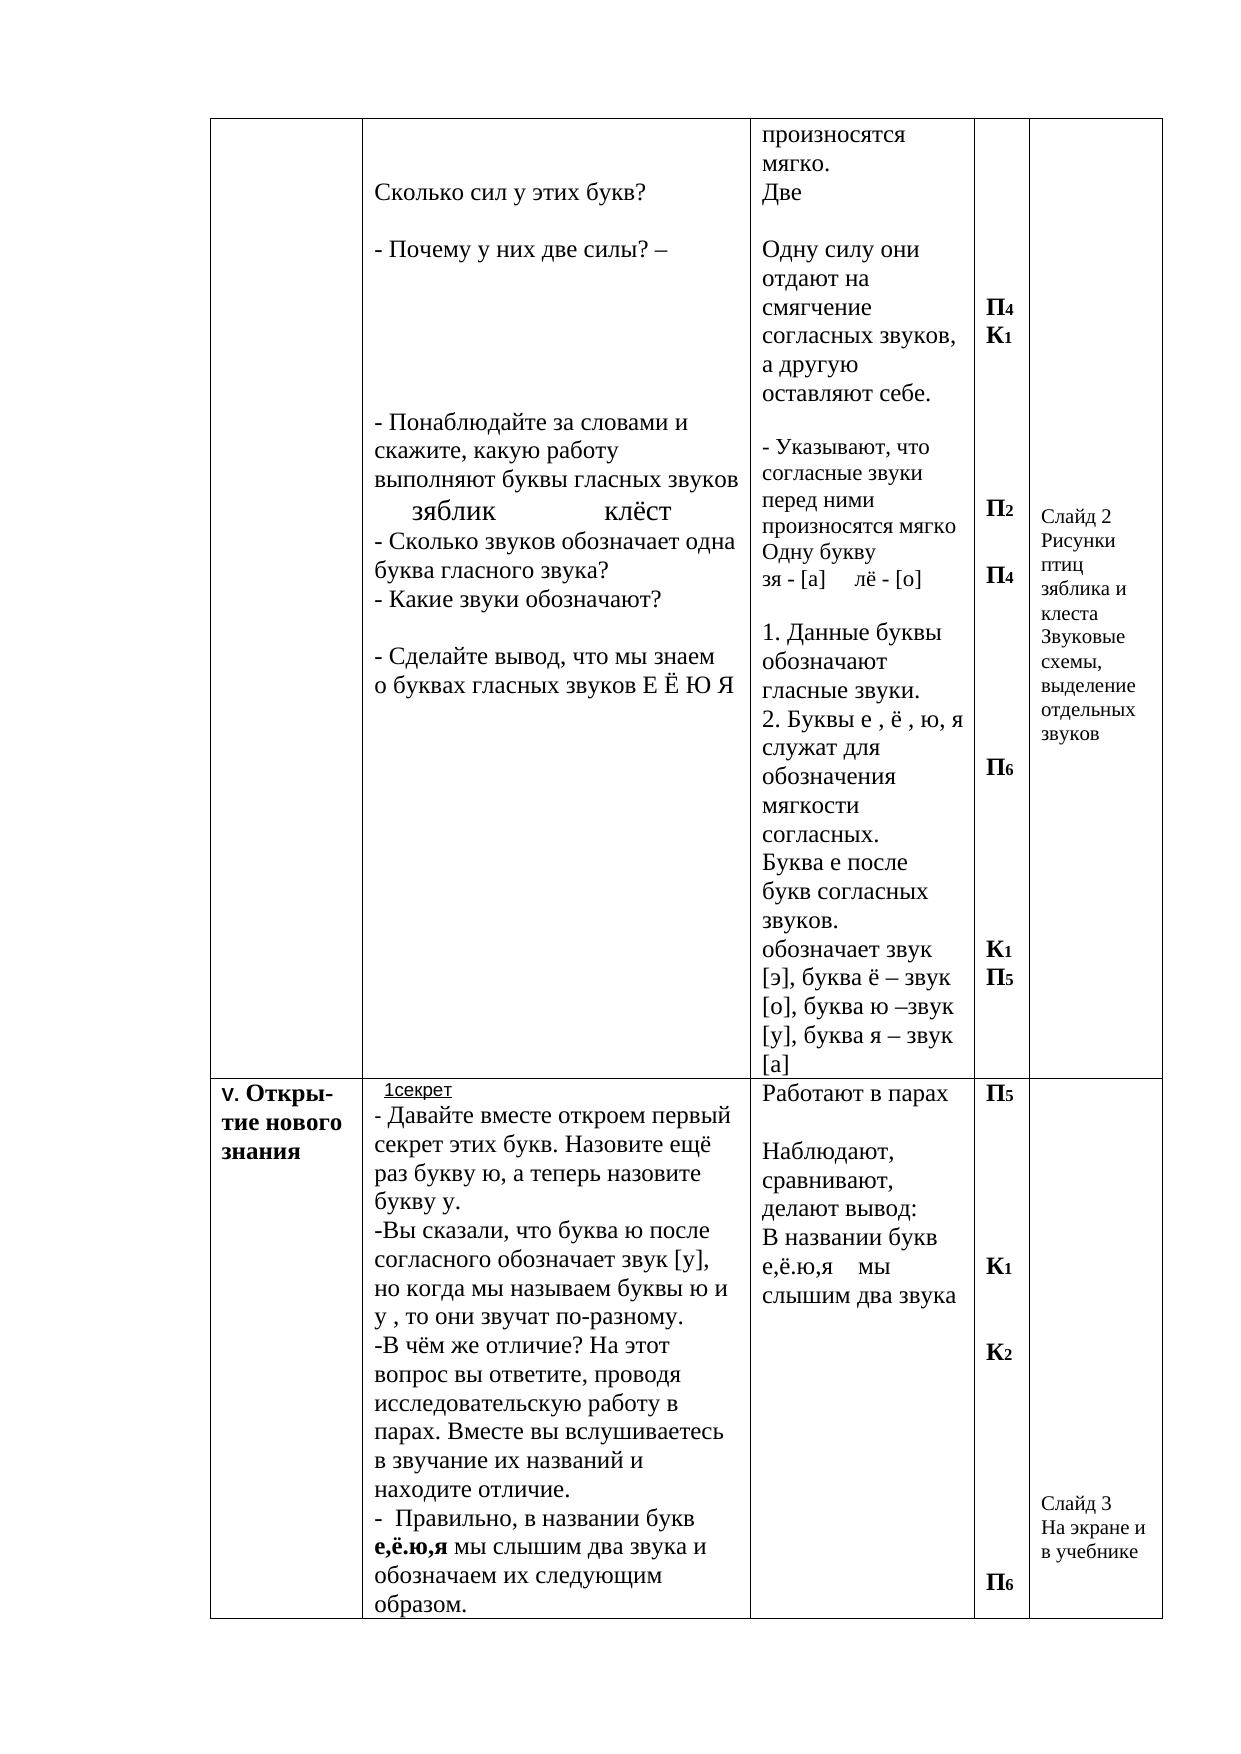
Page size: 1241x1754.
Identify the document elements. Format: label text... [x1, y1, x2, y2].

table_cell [1030, 1079, 1162, 1618]
table_cell П5 К1 К2 П6 [975, 1079, 1029, 1618]
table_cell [975, 119, 1029, 1077]
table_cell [211, 1079, 362, 1618]
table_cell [211, 119, 362, 1077]
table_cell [363, 119, 750, 1077]
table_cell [1030, 119, 1162, 1077]
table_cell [751, 119, 974, 1077]
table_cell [751, 1079, 974, 1618]
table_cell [363, 1079, 750, 1618]
